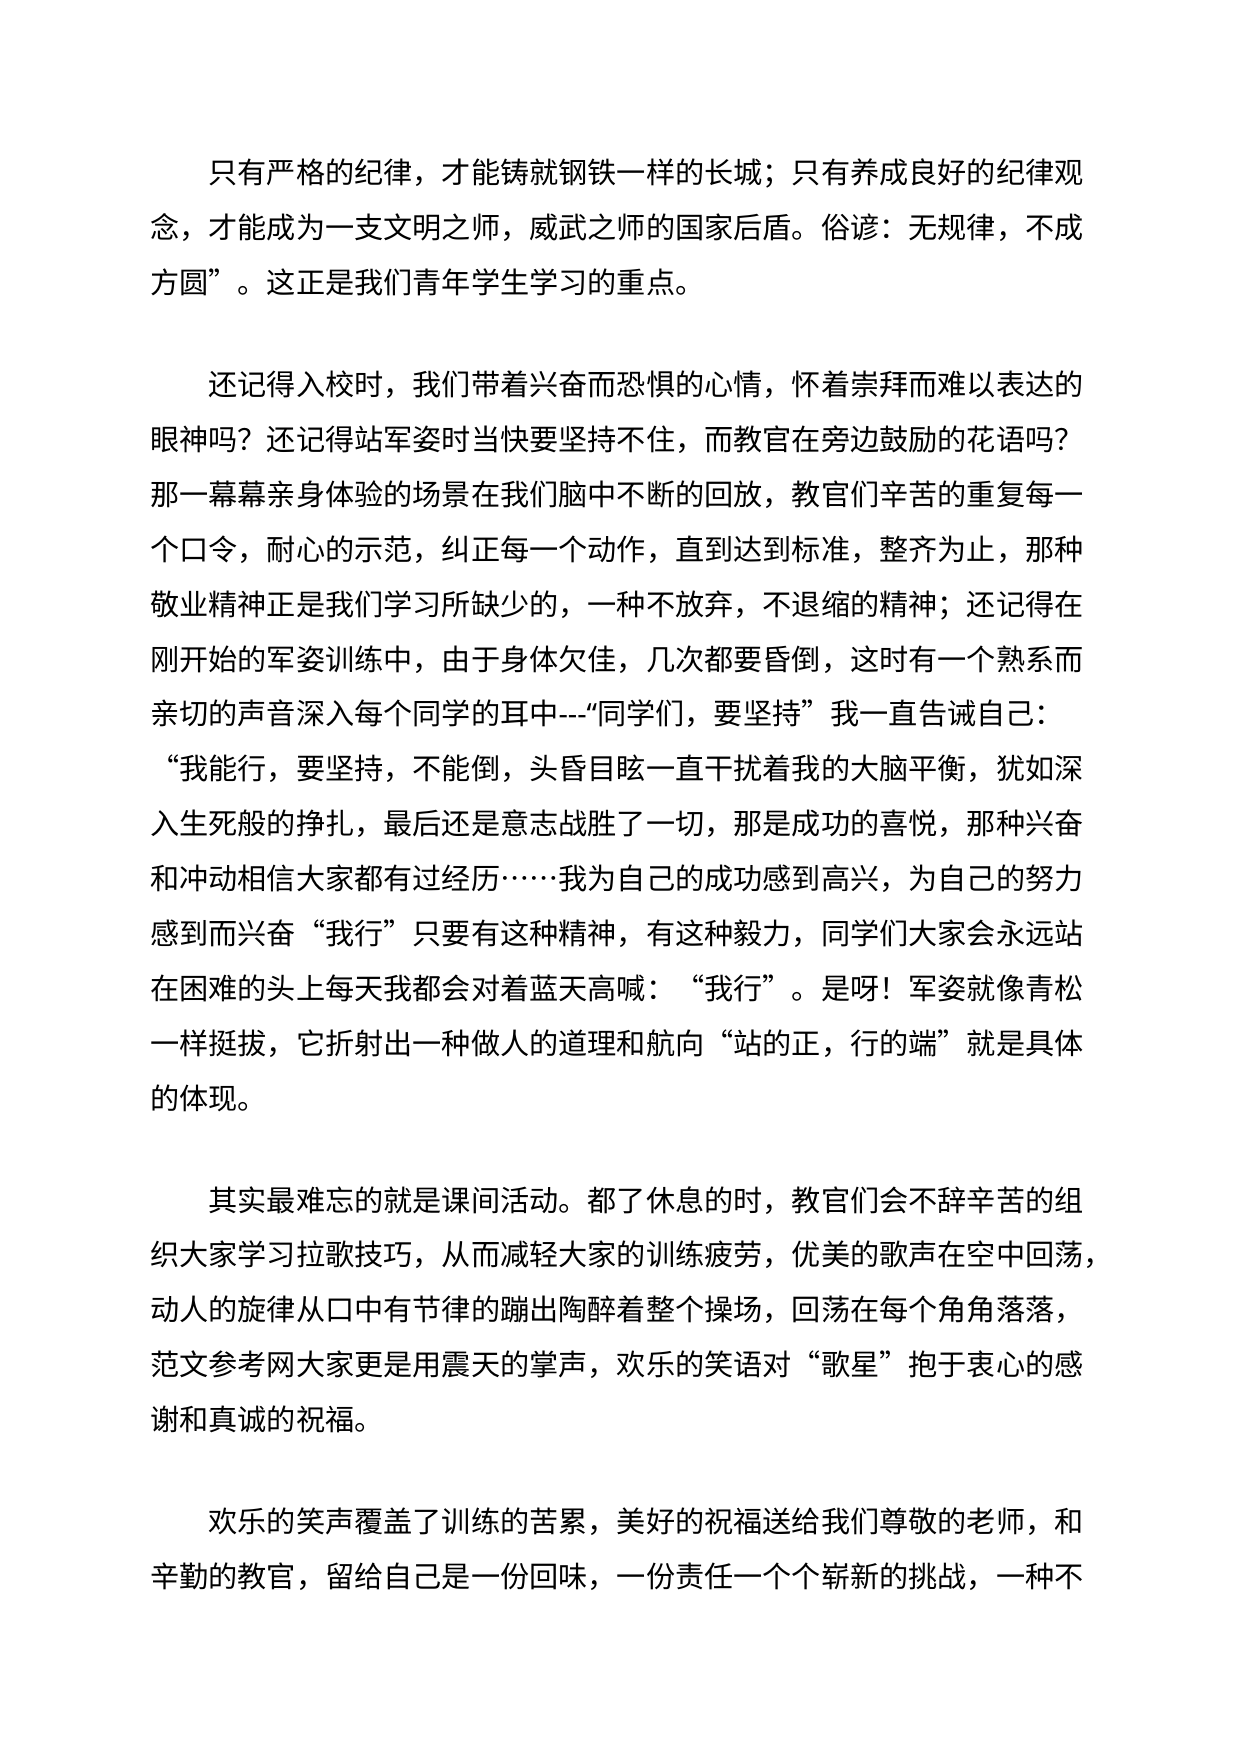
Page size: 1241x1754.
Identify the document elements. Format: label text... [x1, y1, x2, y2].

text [150, 1498, 1090, 1596]
text 还记得入校时，我们带着兴奋而恐惧的心情，怀着崇拜而难以表达的眼神吗？还记得站军姿时当快要坚持不住，而教官在旁边鼓励的花语吗？那一幕幕亲身体验的场景在我们脑中不断的回放，教官们辛苦的重复每一个口令，耐心的示范，纠正每一个动作，直到达到标准，整齐为止，那种敬业精神正是我们学习所缺少的，一种不放弃，不退缩的精神；还记得在刚开始的军姿训练中，由于身体欠佳，几次都要昏倒，这时有一个熟系而亲切的声音深入每个同学的耳中---“同学们，要坚持”我一直告诫自己：“我能行，要坚持，不能倒，头昏目眩一直干扰着我的大脑平衡，犹如深入生死般的挣扎，最后还是意志战胜了一切，那是成功的喜悦，那种兴奋和冲动相信大家都有过经历……我为自己的成功感到高兴，为自己的努力感到而兴奋“我行”只要有这种精神，有这种毅力，同学们大家会永远站在困难的头上每天我都会对着蓝天高喊：“我行”。是呀！军姿就像青松一样挺拔，它折射出一种做人的道理和航向“站的正，行的端”就是具体的体现。 [150, 362, 1090, 1118]
text 只有严格的纪律，才能铸就钢铁一样的长城；只有养成良好的纪律观念，才能成为一支文明之师，威武之师的国家后盾。俗谚：无规律，不成方圆”。这正是我们青年学生学习的重点。 [150, 150, 1090, 302]
text 其实最难忘的就是课间活动。都了休息的时，教官们会不辞辛苦的组织大家学习拉歌技巧，从而减轻大家的训练疲劳，优美的歌声在空中回荡，动人的旋律从口中有节律的蹦出陶醉着整个操场，回荡在每个角角落落，范文参考网大家更是用震天的掌声，欢乐的笑语对“歌星”抱于衷心的感谢和真诚的祝福。 [150, 1177, 1090, 1439]
